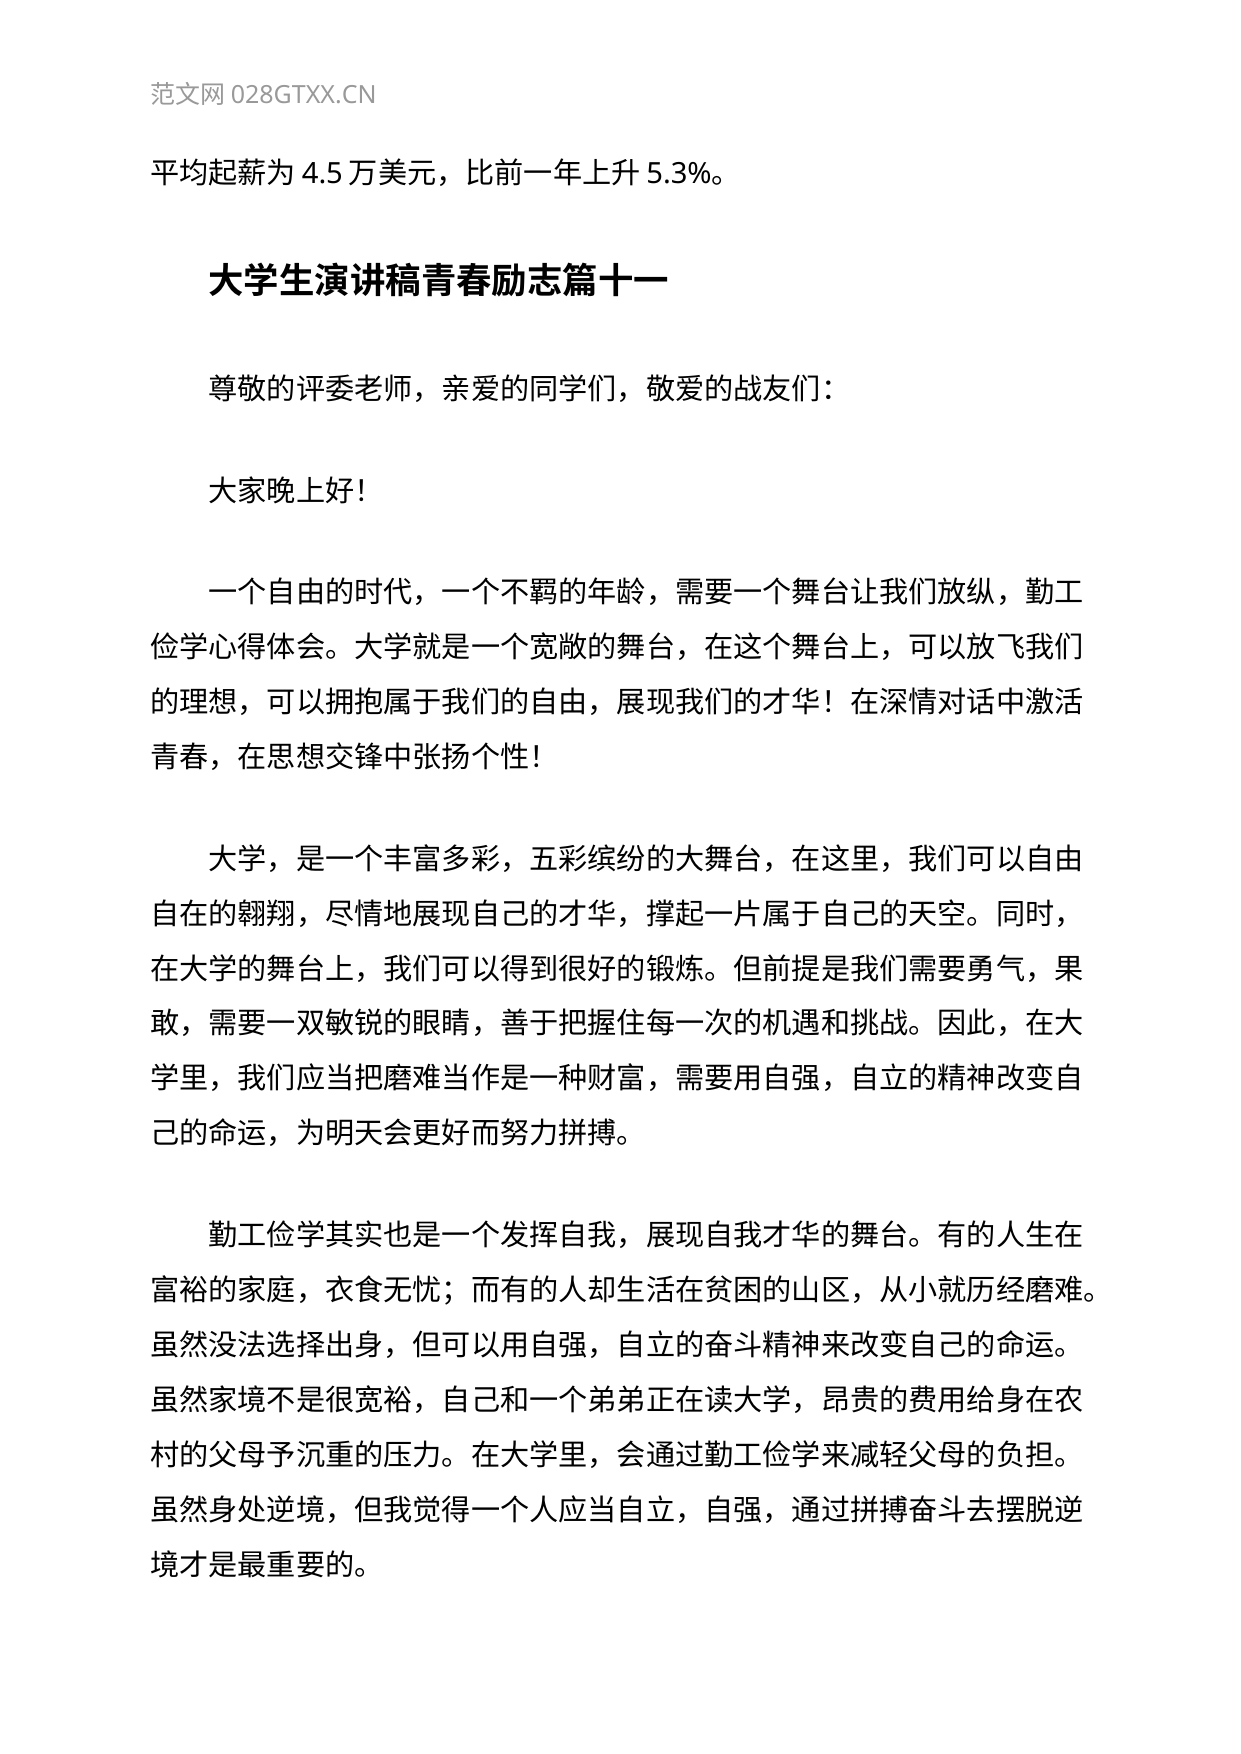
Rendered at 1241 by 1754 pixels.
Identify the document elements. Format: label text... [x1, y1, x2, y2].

text 大家晚上好！ [150, 467, 1090, 509]
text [150, 150, 1090, 192]
text 勤工俭学其实也是一个发挥自我，展现自我才华的舞台。有的人生在富裕的家庭，衣食无忧；而有的人却生活在贫困的山区，从小就历经磨难。虽然没法选择出身，但可以用自强，自立的奋斗精神来改变自己的命运。虽然家境不是很宽裕，自己和一个弟弟正在读大学，昂贵的费用给身在农村的父母予沉重的压力。在大学里，会通过勤工俭学来减轻父母的负担。虽然身处逆境，但我觉得一个人应当自立，自强，通过拼搏奋斗去摆脱逆境才是最重要的。 [150, 1212, 1090, 1583]
text 尊敬的评委老师，亲爱的同学们，敬爱的战友们： [150, 365, 1090, 408]
text 一个自由的时代，一个不羁的年龄，需要一个舞台让我们放纵，勤工俭学心得体会。大学就是一个宽敞的舞台，在这个舞台上，可以放飞我们的理想，可以拥抱属于我们的自由，展现我们的才华！在深情对话中激活青春，在思想交锋中张扬个性！ [150, 569, 1090, 776]
text 大学生演讲稿青春励志篇十一 [150, 252, 1090, 303]
text 大学，是一个丰富多彩，五彩缤纷的大舞台，在这里，我们可以自由自在的翱翔，尽情地展现自己的才华，撑起一片属于自己的天空。同时，在大学的舞台上，我们可以得到很好的锻炼。但前提是我们需要勇气，果敢，需要一双敏锐的眼睛，善于把握住每一次的机遇和挑战。因此，在大学里，我们应当把磨难当作是一种财富，需要用自强，自立的精神改变自己的命运，为明天会更好而努力拼搏。 [150, 835, 1090, 1152]
